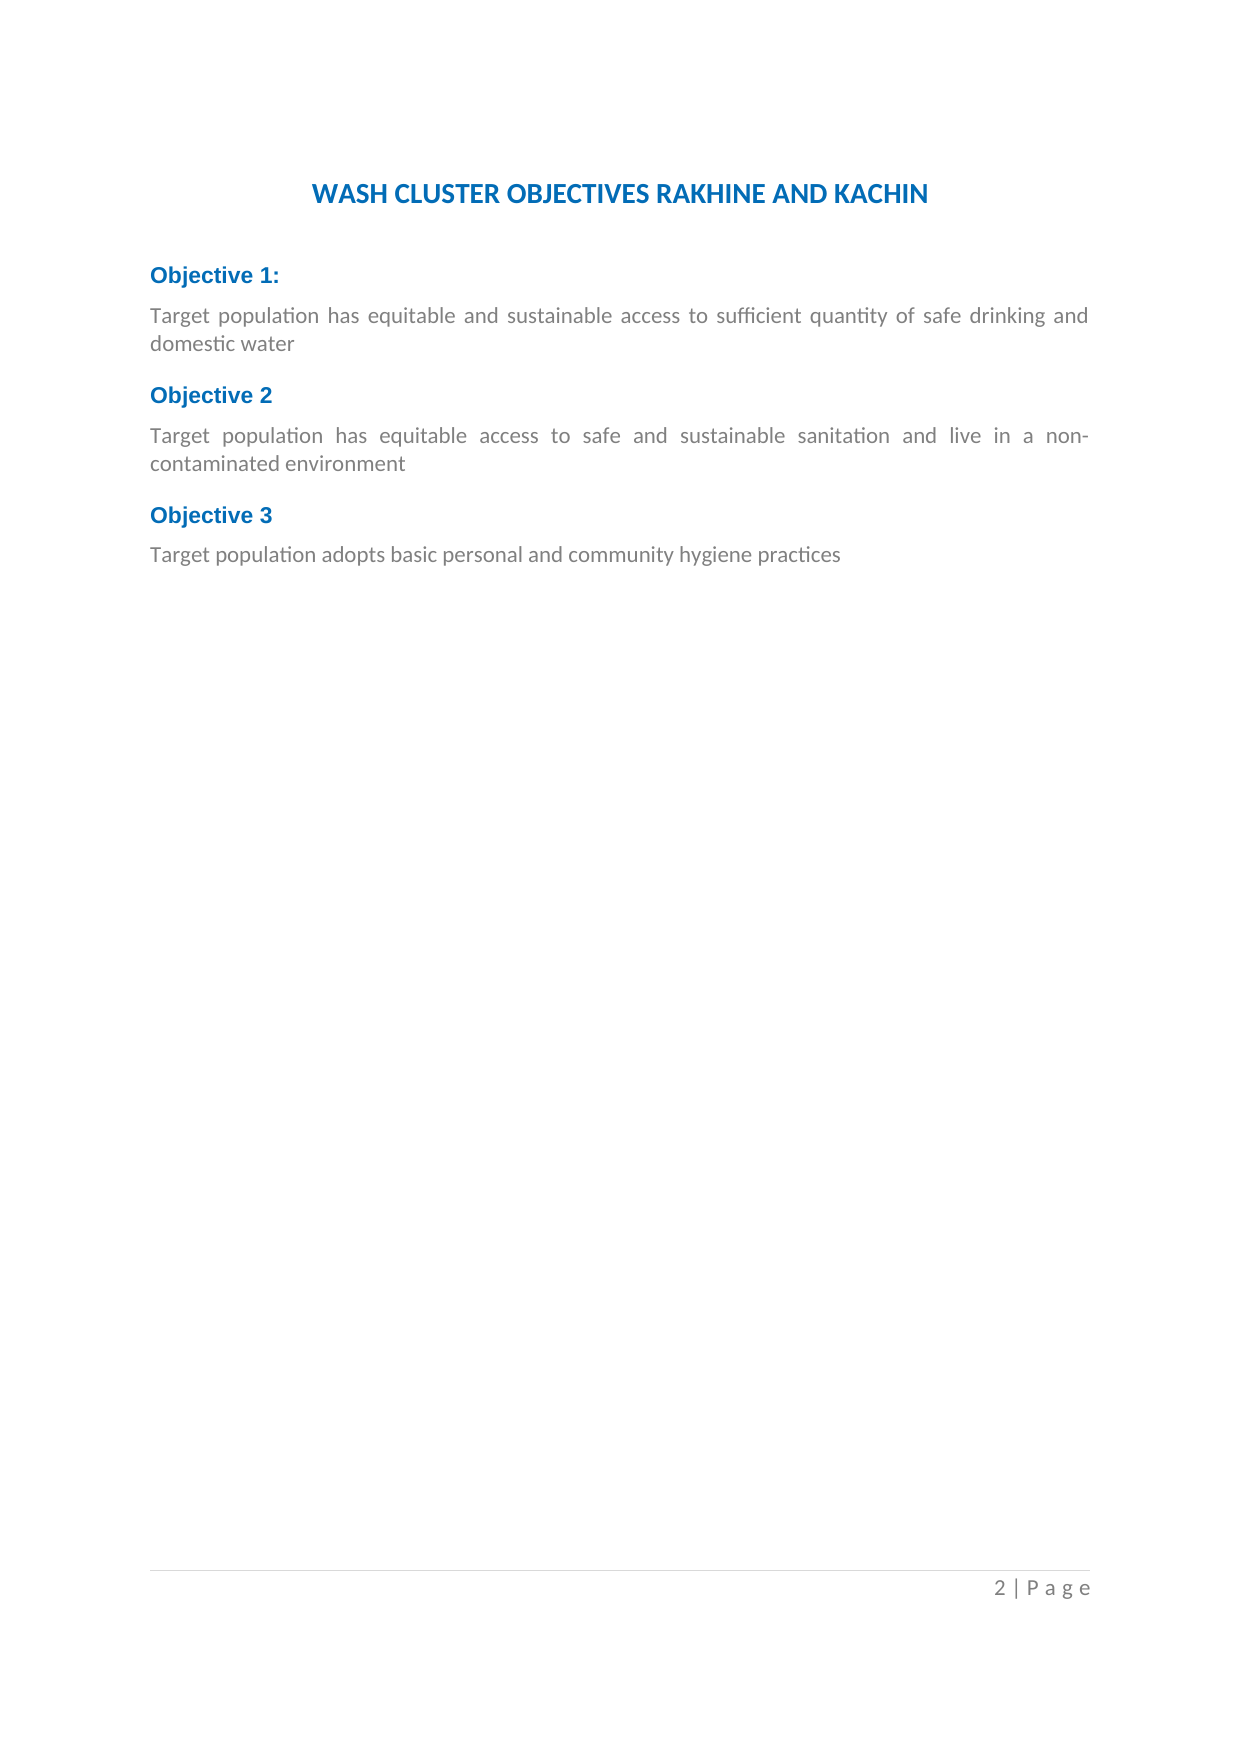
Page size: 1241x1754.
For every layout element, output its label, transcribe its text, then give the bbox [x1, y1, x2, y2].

subtitle Objective 2 [150, 382, 1090, 408]
subtitle WASH CLUSTER OBJECTIVES RAKHINE AND KACHIN [150, 175, 1090, 211]
subtitle Objective 1: [150, 262, 1090, 288]
text Target population adopts basic personal and community hygiene practices [150, 541, 1090, 569]
text Target population has equitable and sustainable access to sufficient quantity of safe drinking and domestic water [150, 301, 1090, 357]
text Target population has equitable access to safe and sustainable sanitation and live in a non-contaminated environment [150, 421, 1090, 477]
subtitle Objective 3 [150, 502, 1090, 528]
